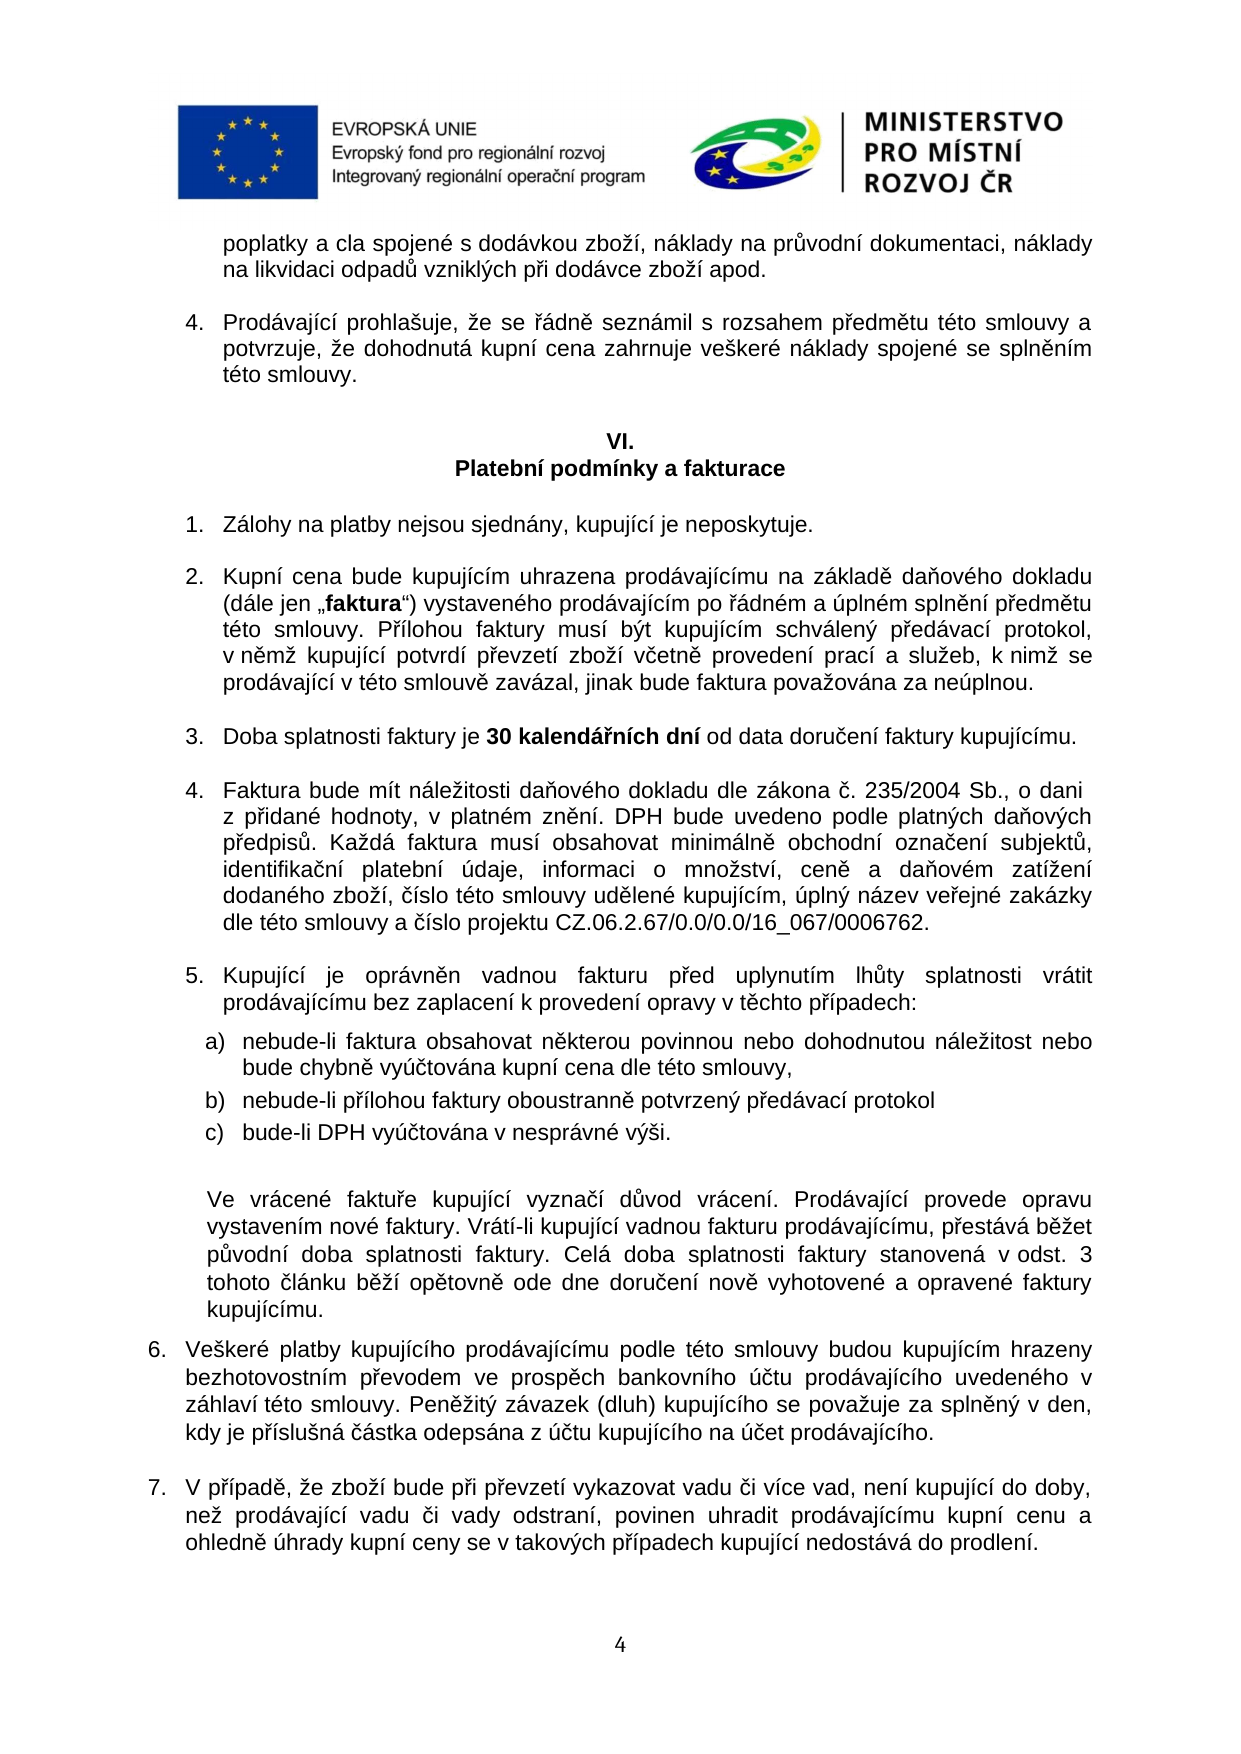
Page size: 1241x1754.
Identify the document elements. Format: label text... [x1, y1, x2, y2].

list V případě, že zboží bude při převzetí vykazovat vadu či více vad, není kupující do doby, než prodávající vadu či vady odstraní, povinen uhradit prodávajícímu kupní cenu a ohledně úhrady kupní ceny se v takových případech kupující nedostává do prodlení. [148, 1474, 1093, 1556]
list nebude-li faktura obsahovat některou povinnou nebo dohodnutou náležitost nebo bude chybně vyúčtována kupní cena dle této smlouvy, [205, 1028, 1093, 1080]
text Platební podmínky a fakturace [148, 455, 1093, 482]
list Prodávající prohlašuje, že se řádně seznámil s rozsahem předmětu této smlouvy a potvrzuje, že dohodnutá kupní cena zahrnuje veškeré náklady spojené se splněním této smlouvy. [185, 309, 1093, 388]
list Kupující je oprávněn vadnou fakturu před uplynutím lhůty splatnosti vrátit prodávajícímu bez zaplacení k provedení opravy v těchto případech: [185, 962, 1093, 1015]
list Faktura bude mít náležitosti daňového dokladu dle zákona č. 235/2004 Sb., o dani z přidané hodnoty, v platném znění. DPH bude uvedeno podle platných daňových předpisů. Každá faktura musí obsahovat minimálně obchodní označení subjektů, identifikační platební údaje, informaci o množství, ceně a daňovém zatížení dodaného zboží, číslo této smlouvy udělené kupujícím, úplný název veřejné zakázky dle této smlouvy a číslo projektu CZ.06.2.67/0.0/0.0/16_067/0006762. [185, 777, 1093, 935]
text Ve vrácené faktuře kupující vyznačí důvod vrácení. Prodávající provede opravu vystavením nové faktury. Vrátí-li kupující vadnou fakturu prodávajícímu, přestává běžet původní doba splatnosti faktury. Celá doba splatnosti faktury stanovená v odst. 3 tohoto článku běží opětovně ode dne doručení nově vyhotovené a opravené faktury kupujícímu. [207, 1186, 1093, 1322]
list Doba splatnosti faktury je 30 kalendářních dní od data doručení faktury kupujícímu. [185, 723, 1093, 749]
text VI. [148, 428, 1093, 454]
list bude-li DPH vyúčtována v nesprávné výši. [205, 1119, 1093, 1146]
list nebude-li přílohou faktury oboustranně potvrzený předávací protokol [205, 1087, 1093, 1113]
list Zálohy na platby nejsou sjednány, kupující je neposkytuje. [185, 511, 1093, 537]
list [185, 230, 1093, 282]
list Kupní cena bude kupujícím uhrazena prodávajícímu na základě daňového dokladu (dále jen „faktura“) vystaveného prodávajícím po řádném a úplném splnění předmětu této smlouvy. Přílohou faktury musí být kupujícím schválený předávací protokol, v němž kupující potvrdí převzetí zboží včetně provedení prací a služeb, k nimž se prodávající v této smlouvě zavázal, jinak bude faktura považována za neúplnou. [185, 563, 1093, 695]
list Veškeré platby kupujícího prodávajícímu podle této smlouvy budou kupujícím hrazeny bezhotovostním převodem ve prospěch bankovního účtu prodávajícího uvedeného v záhlaví této smlouvy. Peněžitý závazek (dluh) kupujícího se považuje za splněný v den, kdy je příslušná částka odepsána z účtu kupujícího na účet prodávajícího. [148, 1336, 1093, 1445]
